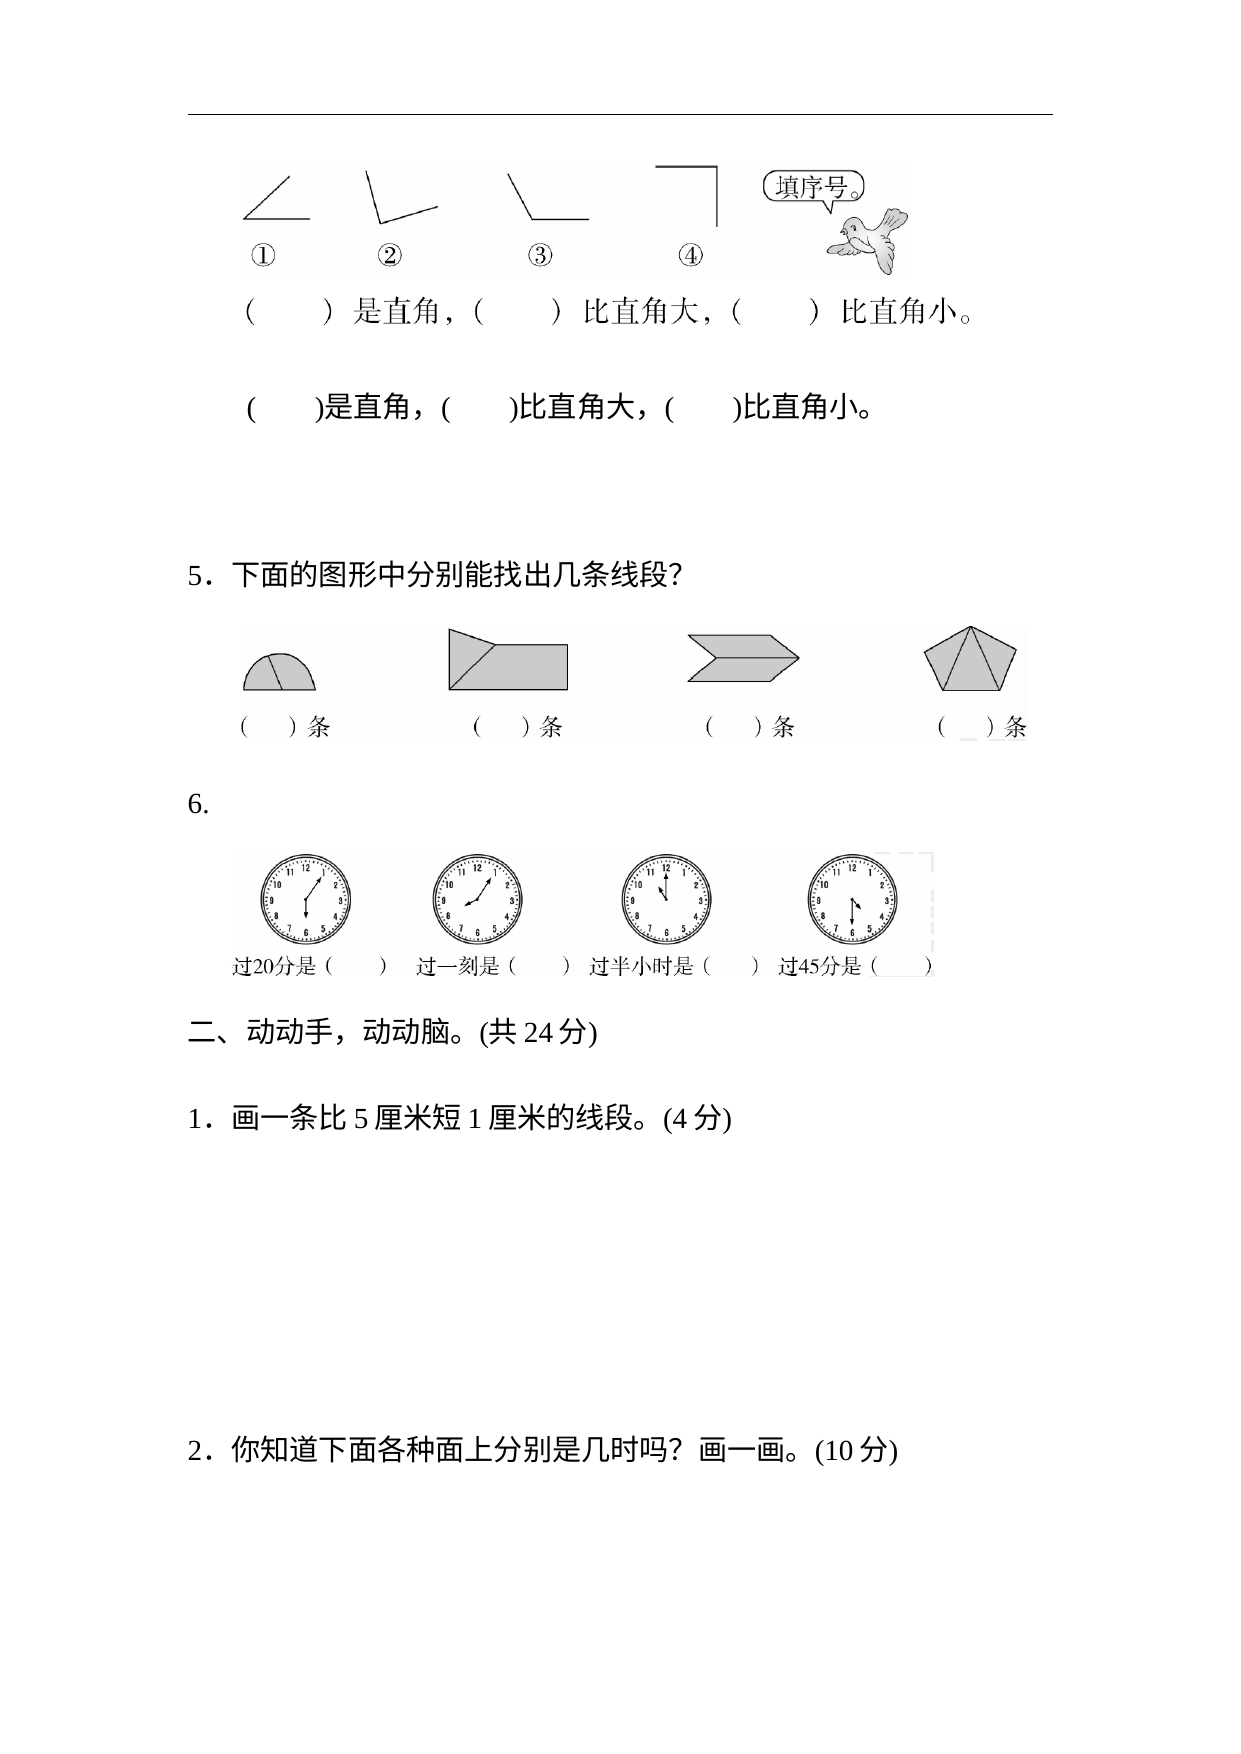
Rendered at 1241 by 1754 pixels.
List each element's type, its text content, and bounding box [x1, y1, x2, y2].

text ( )是直角，( )比直角大，( )比直角小。 [232, 372, 1053, 437]
text 2．你知道下面各种面上分别是几时吗？画一画。(10分) [187, 1415, 1053, 1480]
text 5．下面的图形中分别能找出几条线段？ [187, 540, 1053, 605]
picture [231, 852, 934, 977]
picture [231, 162, 972, 333]
picture [231, 626, 1028, 741]
text 1．画一条比5厘米短1厘米的线段。(4分) [187, 1084, 1053, 1149]
text 二、动动手，动动脑。(共24分) [187, 997, 1053, 1062]
text 6. [187, 771, 1053, 836]
